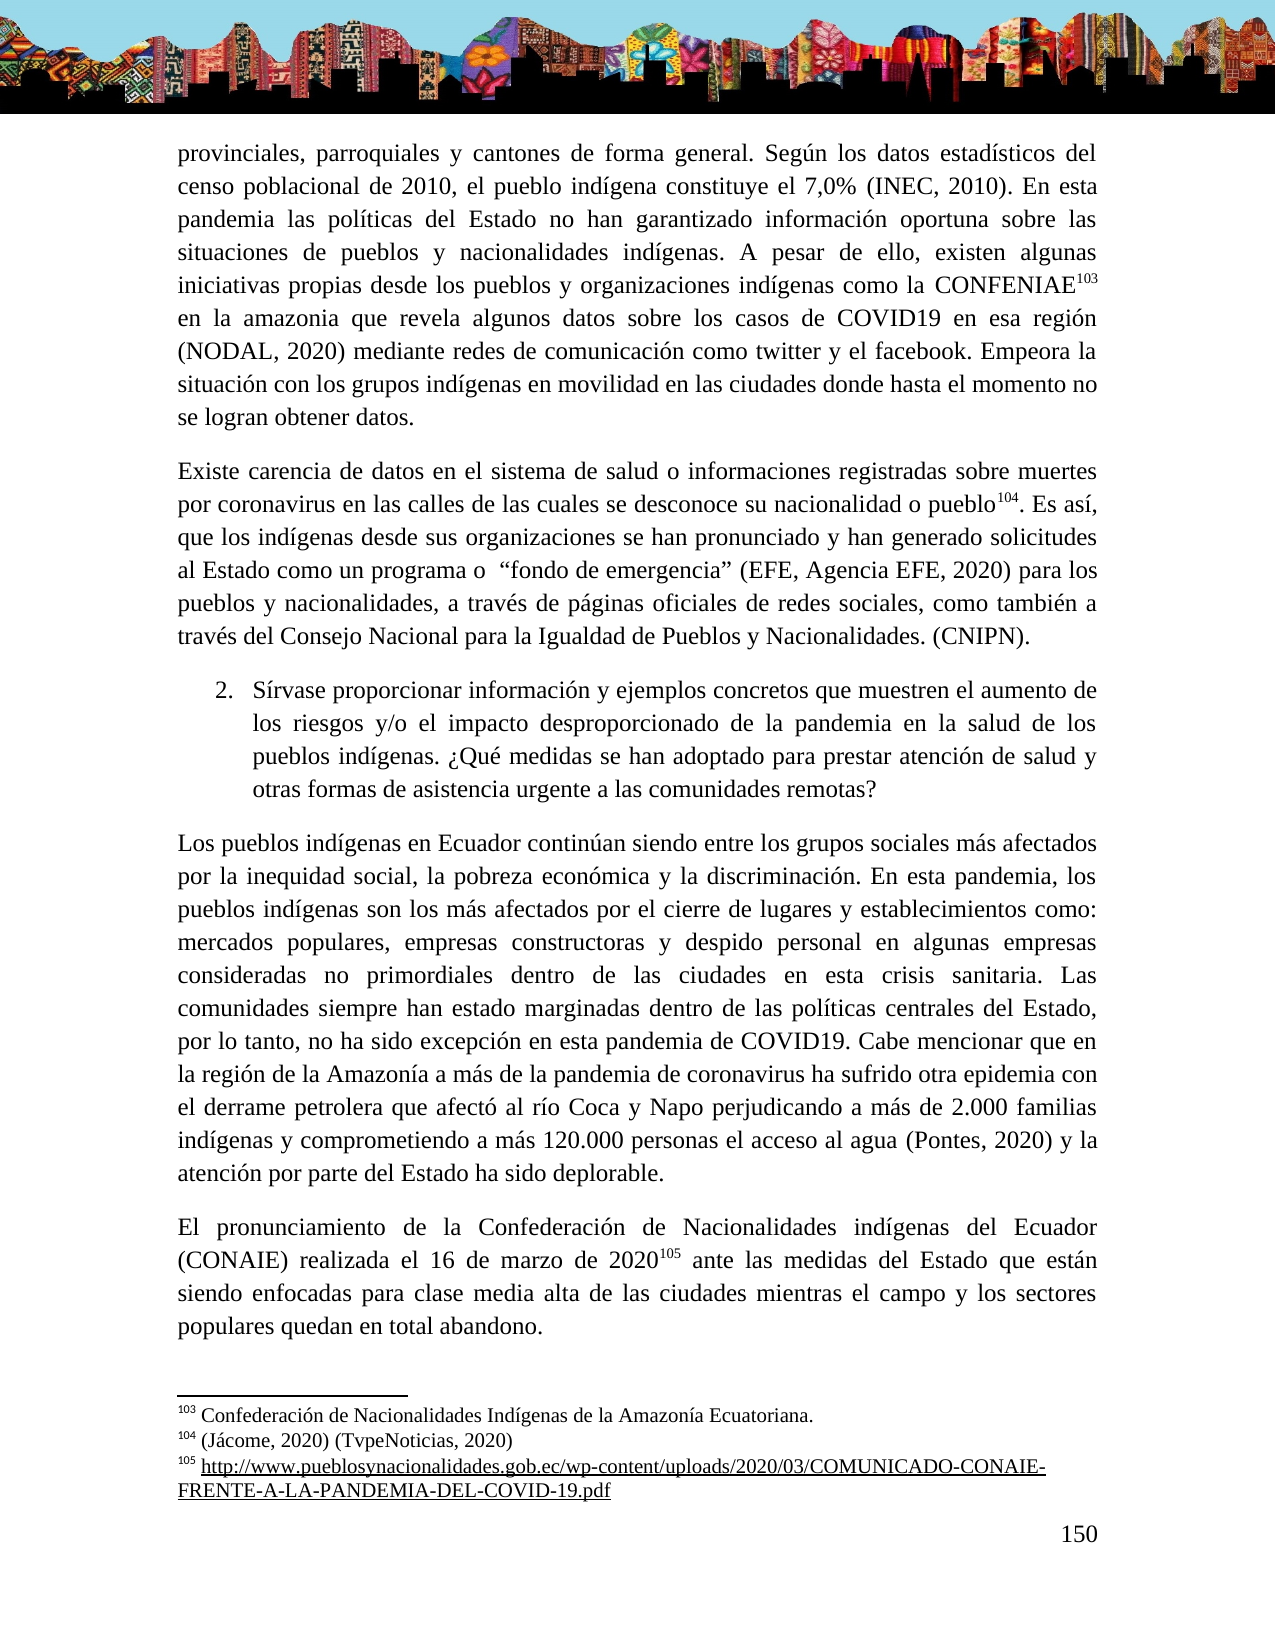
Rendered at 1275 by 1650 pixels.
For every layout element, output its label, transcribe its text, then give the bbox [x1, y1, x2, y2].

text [177, 138, 1098, 304]
text El pronunciamiento de la Confederación de Nacionalidades indígenas del Ecuador (CONAIE) realizada el 16 de marzo de 2020 ante las medidas del Estado que están siendo enfocadas para clase media alta de las ciudades mientras el campo y los sectores populares quedan en total abandono. [177, 1212, 1098, 1340]
text Los pueblos indígenas en Ecuador continúan siendo entre los grupos sociales más afectados por la inequidad social, la pobreza económica y la discriminación. En esta pandemia, los pueblos indígenas son los más afectados por el cierre de lugares y establecimientos como: mercados populares, empresas constructoras y despido personal en algunas empresas consideradas no primordiales dentro de las ciudades en esta crisis sanitaria. Las comunidades siempre han estado marginadas dentro de las políticas centrales del Estado, por lo tanto, no ha sido excepción en esta pandemia de COVID19. Cabe mencionar que en la región de la Amazonía a más de la pandemia de coronavirus ha sufrido otra epidemia con el derrame petrolera que afectó al río Coca y Napo perjudicando a más de 2.000 familias indígenas y comprometiendo a más 120.000 personas el acceso al agua y la atención por parte del Estado ha sido deplorable. [177, 828, 1098, 1187]
list Sírvase proporcionar información y ejemplos concretos que muestren el aumento de los riesgos y/o el impacto desproporcionado de la pandemia en la salud de los pueblos indígenas. ¿Qué medidas se han adoptado para prestar atención de salud y otras formas de asistencia urgente a las comunidades remotas? [215, 675, 1098, 803]
text Existe carencia de datos en el sistema de salud o informaciones registradas sobre muertes por coronavirus en las calles de las cuales se desconoce su nacionalidad o pueblo. Es así, que los indígenas desde sus organizaciones se han pronunciado y han generado solicitudes al Estado como un programa o “fondo de emergencia” para los pueblos y nacionalidades, a través de páginas oficiales de redes sociales, como también a través del Consejo Nacional para la Igualdad de Pueblos y Nacionalidades. (CNIPN). [177, 485, 1098, 589]
picture [0, 0, 1275, 114]
text Existe carencia de datos en el sistema de salud o informaciones registradas sobre muertes por coronavirus en las calles de las cuales se desconoce su nacionalidad o pueblo. Es así, que los indígenas desde sus organizaciones se han pronunciado y han generado solicitudes al Estado como un programa o “fondo de emergencia” para los pueblos y nacionalidades, a través de páginas oficiales de redes sociales, como también a través del Consejo Nacional para la Igualdad de Pueblos y Nacionalidades. (CNIPN). [177, 617, 1098, 650]
